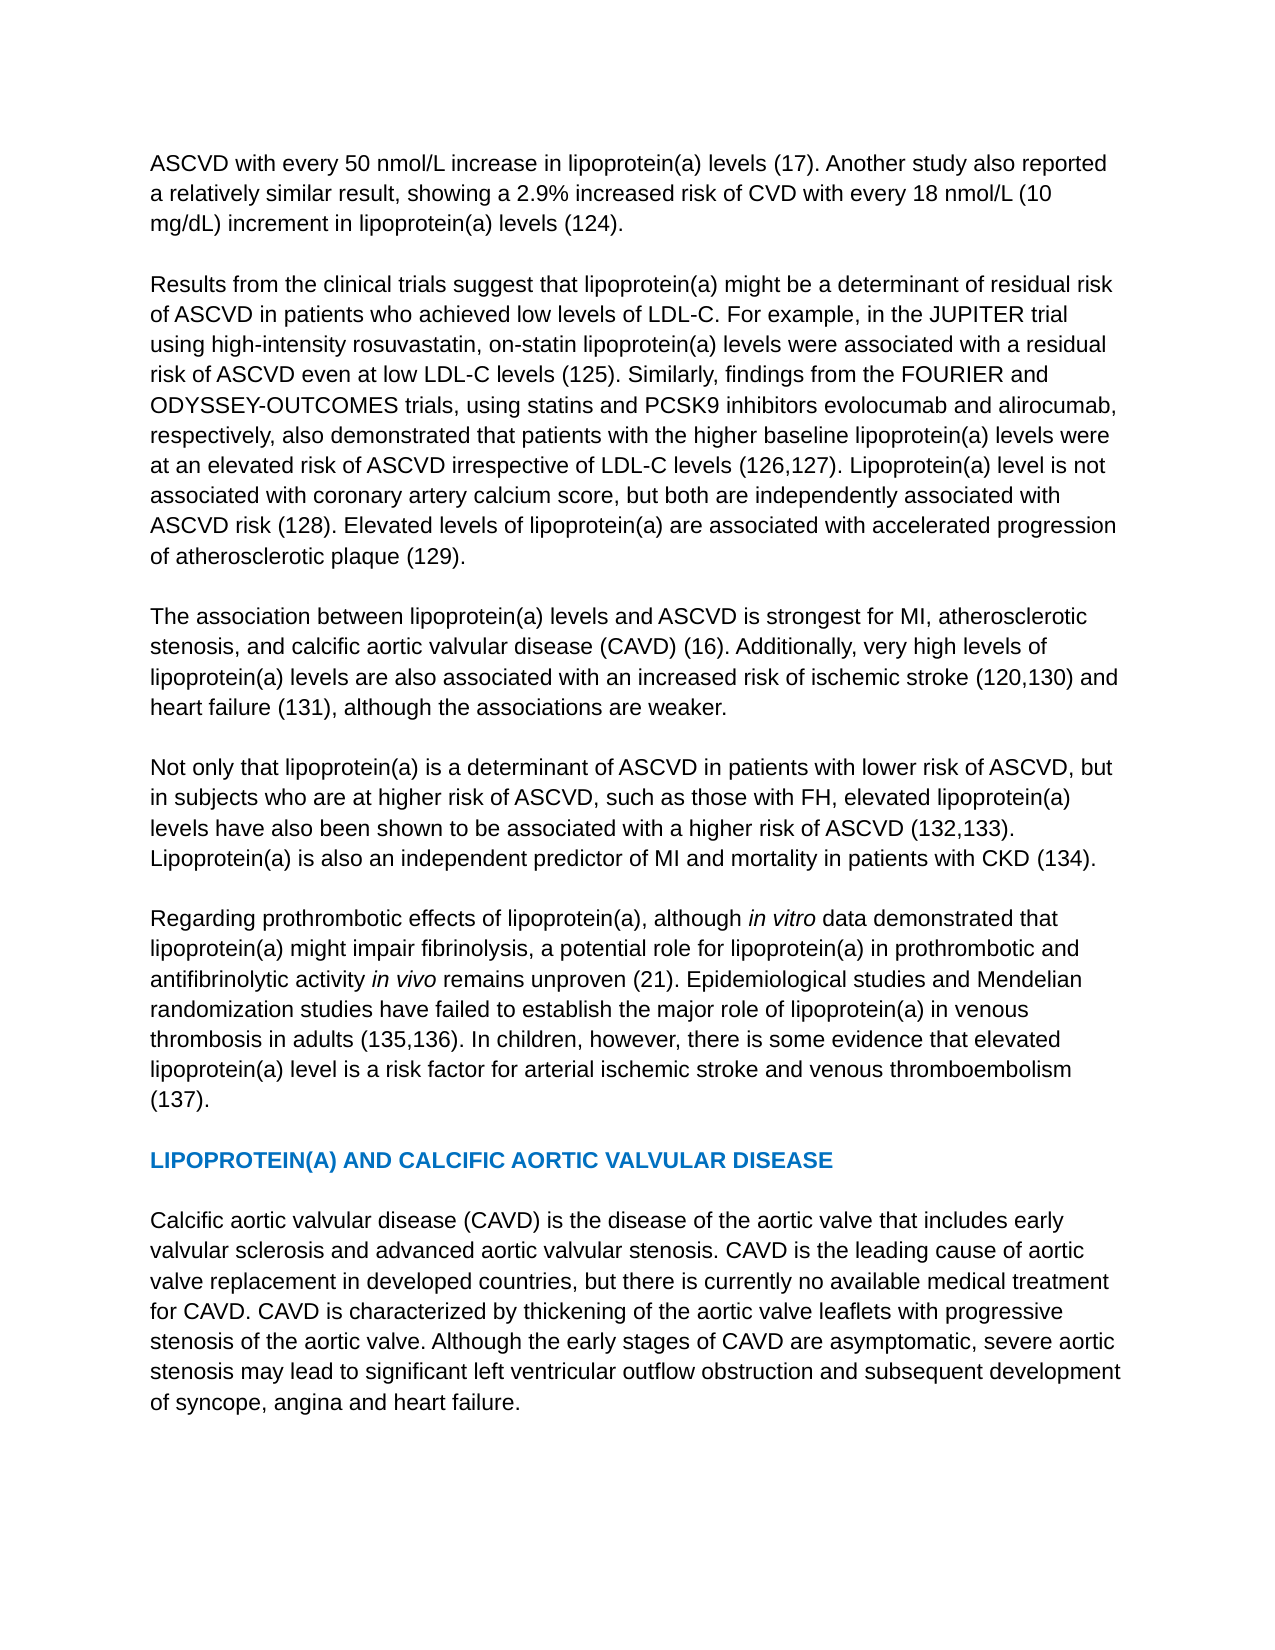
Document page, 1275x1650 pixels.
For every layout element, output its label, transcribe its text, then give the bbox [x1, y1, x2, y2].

text Results from the clinical trials suggest that lipoprotein(a) might be a determinant of residual risk of ASCVD in patients who achieved low levels of LDL-C. For example, in the JUPITER trial using high-intensity rosuvastatin, on-statin lipoprotein(a) levels were associated with a residual risk of ASCVD even at low LDL-C levels (125). Similarly, findings from the FOURIER and ODYSSEY-OUTCOMES trials, using statins and PCSK9 inhibitors evolocumab and alirocumab, respectively, also demonstrated that patients with the higher baseline lipoprotein(a) levels were at an elevated risk of ASCVD irrespective of LDL-C levels (126,127). Lipoprotein(a) level is not associated with coronary artery calcium score, but both are independently associated with ASCVD risk (128). Elevated levels of lipoprotein(a) are associated with accelerated progression of atherosclerotic plaque (129). [150, 271, 1125, 569]
text Calcific aortic valvular disease (CAVD) is the disease of the aortic valve that includes early valvular sclerosis and advanced aortic valvular stenosis. CAVD is the leading cause of aortic valve replacement in developed countries, but there is currently no available medical treatment for CAVD. CAVD is characterized by thickening of the aortic valve leaflets with progressive stenosis of the aortic valve. Although the early stages of CAVD are asymptomatic, severe aortic stenosis may lead to significant left ventricular outflow obstruction and subsequent development of syncope, angina and heart failure. [150, 1207, 1125, 1415]
text The association between lipoprotein(a) levels and ASCVD is strongest for MI, atherosclerotic stenosis, and calcific aortic valvular disease (CAVD) (16). Additionally, very high levels of lipoprotein(a) levels are also associated with an increased risk of ischemic stroke (120,130) and heart failure (131), although the associations are weaker. [150, 603, 1125, 720]
text LIPOPROTEIN(A) AND CALCIFIC AORTIC VALVULAR DISEASE [150, 1147, 1125, 1173]
text Regarding prothrombotic effects of lipoprotein(a), although in vitro data demonstrated that lipoprotein(a) might impair fibrinolysis, a potential role for lipoprotein(a) in prothrombotic and antifibrinolytic activity in vivo remains unproven (21). Epidemiological studies and Mendelian randomization studies have failed to establish the major role of lipoprotein(a) in venous thrombosis in adults (135,136). In children, however, there is some evidence that elevated lipoprotein(a) level is a risk factor for arterial ischemic stroke and venous thromboembolism (137). [150, 905, 1125, 1113]
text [150, 150, 1125, 237]
text Not only that lipoprotein(a) is a determinant of ASCVD in patients with lower risk of ASCVD, but in subjects who are at higher risk of ASCVD, such as those with FH, elevated lipoprotein(a) levels have also been shown to be associated with a higher risk of ASCVD (132,133). Lipoprotein(a) is also an independent predictor of MI and mortality in patients with CKD (134). [150, 754, 1125, 871]
